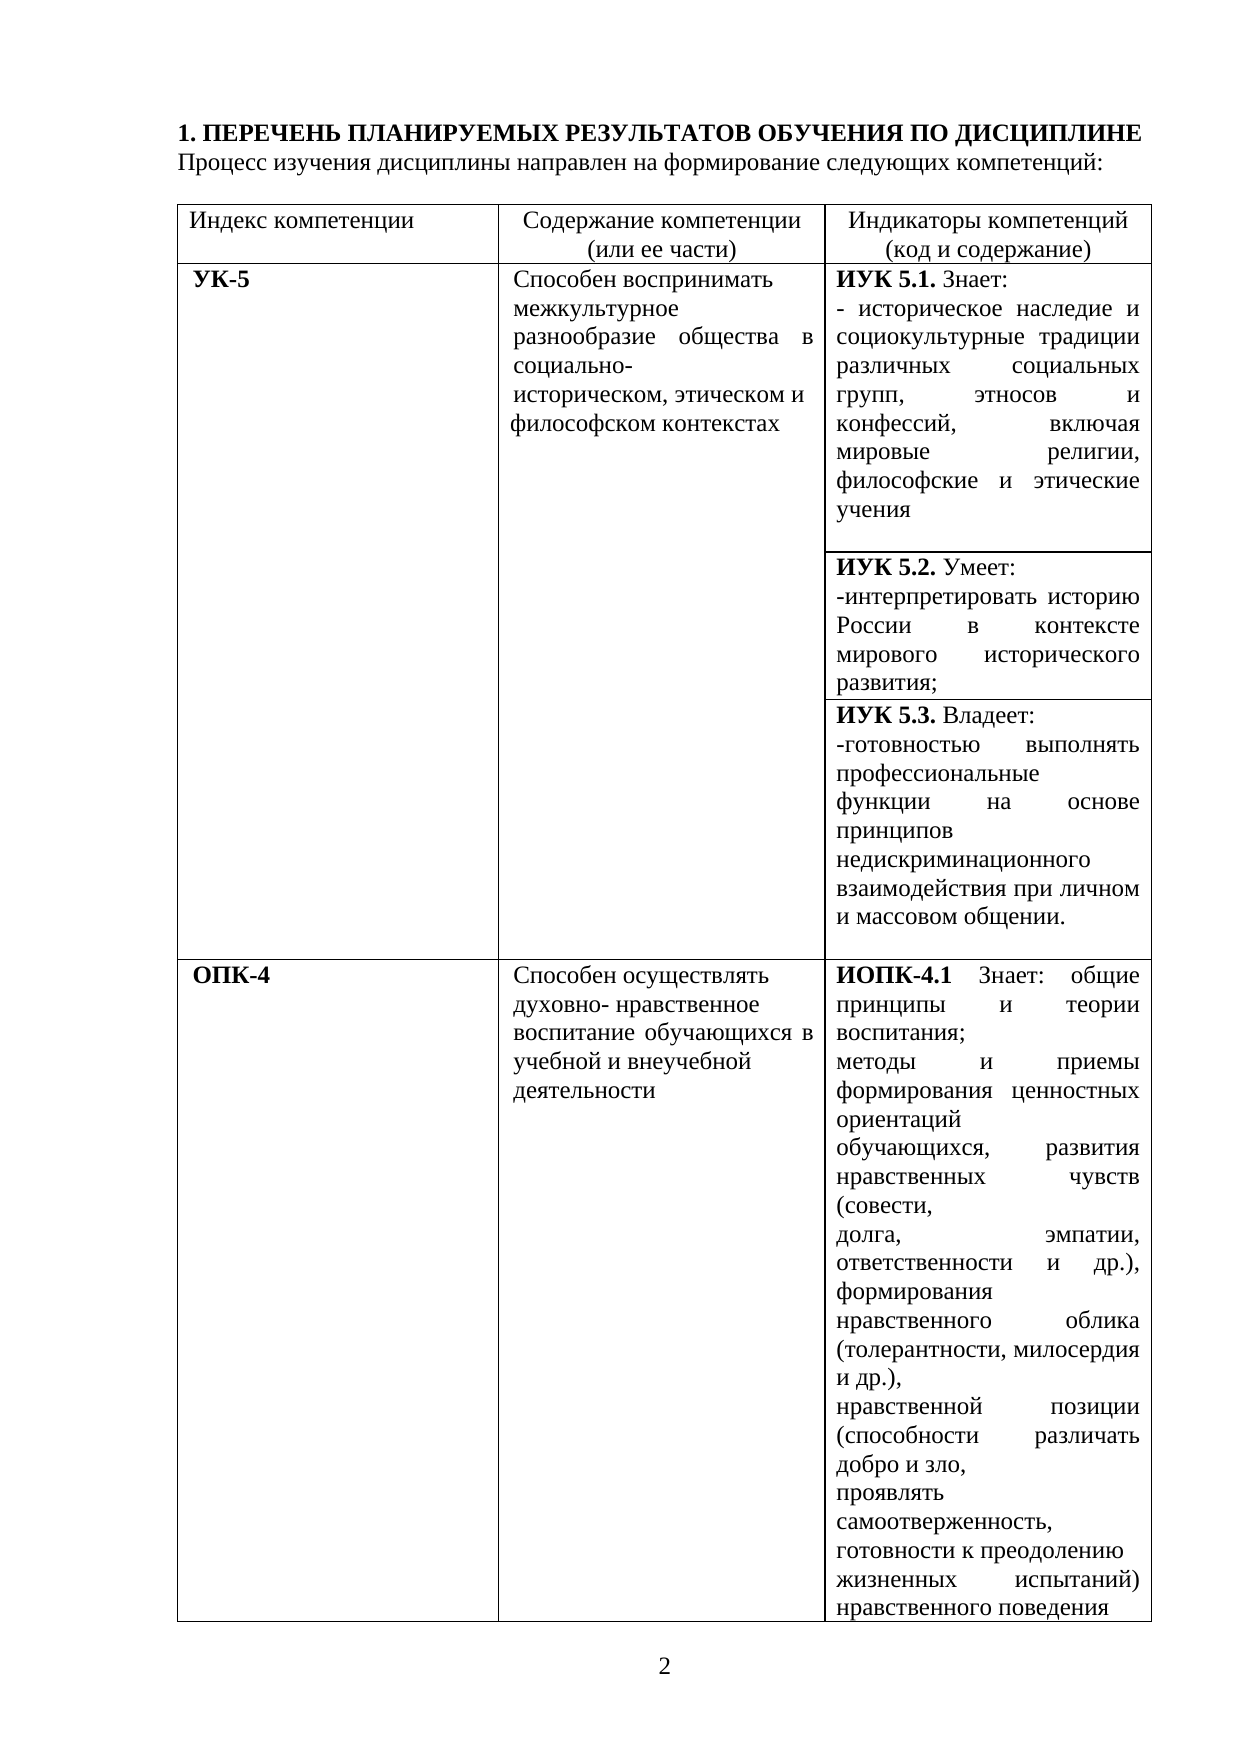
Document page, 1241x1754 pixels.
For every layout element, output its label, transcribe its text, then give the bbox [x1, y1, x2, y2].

table_header Содержание компетенции (или ее части) [499, 205, 824, 263]
list Процесс изучения дисциплины направлен на формирование следующих компетенций: [177, 147, 1152, 176]
table_cell УК-5 [178, 264, 498, 959]
table_cell ОПК-4 [178, 960, 498, 1621]
table_cell ИУК 5.1. Знает: - историческое наследие и социокультурные традиции различных социальных групп, этносов и конфессий, включая мировые религии, философские и этические учения [826, 264, 1151, 551]
table_cell ИУК 5.3. Владеет: -готовностью выполнять профессиональные функции на основе принципов недискриминационного взаимодействия при личном и массовом общении. [826, 700, 1151, 959]
table_cell Способен воспринимать межкультурное разнообразие общества в социально- историческом, этическом и философском контекстах [499, 264, 824, 959]
text 1. ПЕРЕЧЕНЬ ПЛАНИРУЕМЫХ РЕЗУЛЬТАТОВ ОБУЧЕНИЯ ПО ДИСЦИПЛИНЕ [177, 118, 1152, 147]
table_header Индикаторы компетенций (код и содержание) [826, 205, 1151, 263]
table_cell ИУК 5.2. Умеет: -интерпретировать историю России в контексте мирового исторического развития; [826, 553, 1151, 699]
table_header Индекс компетенции [178, 205, 498, 263]
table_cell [499, 960, 824, 1621]
